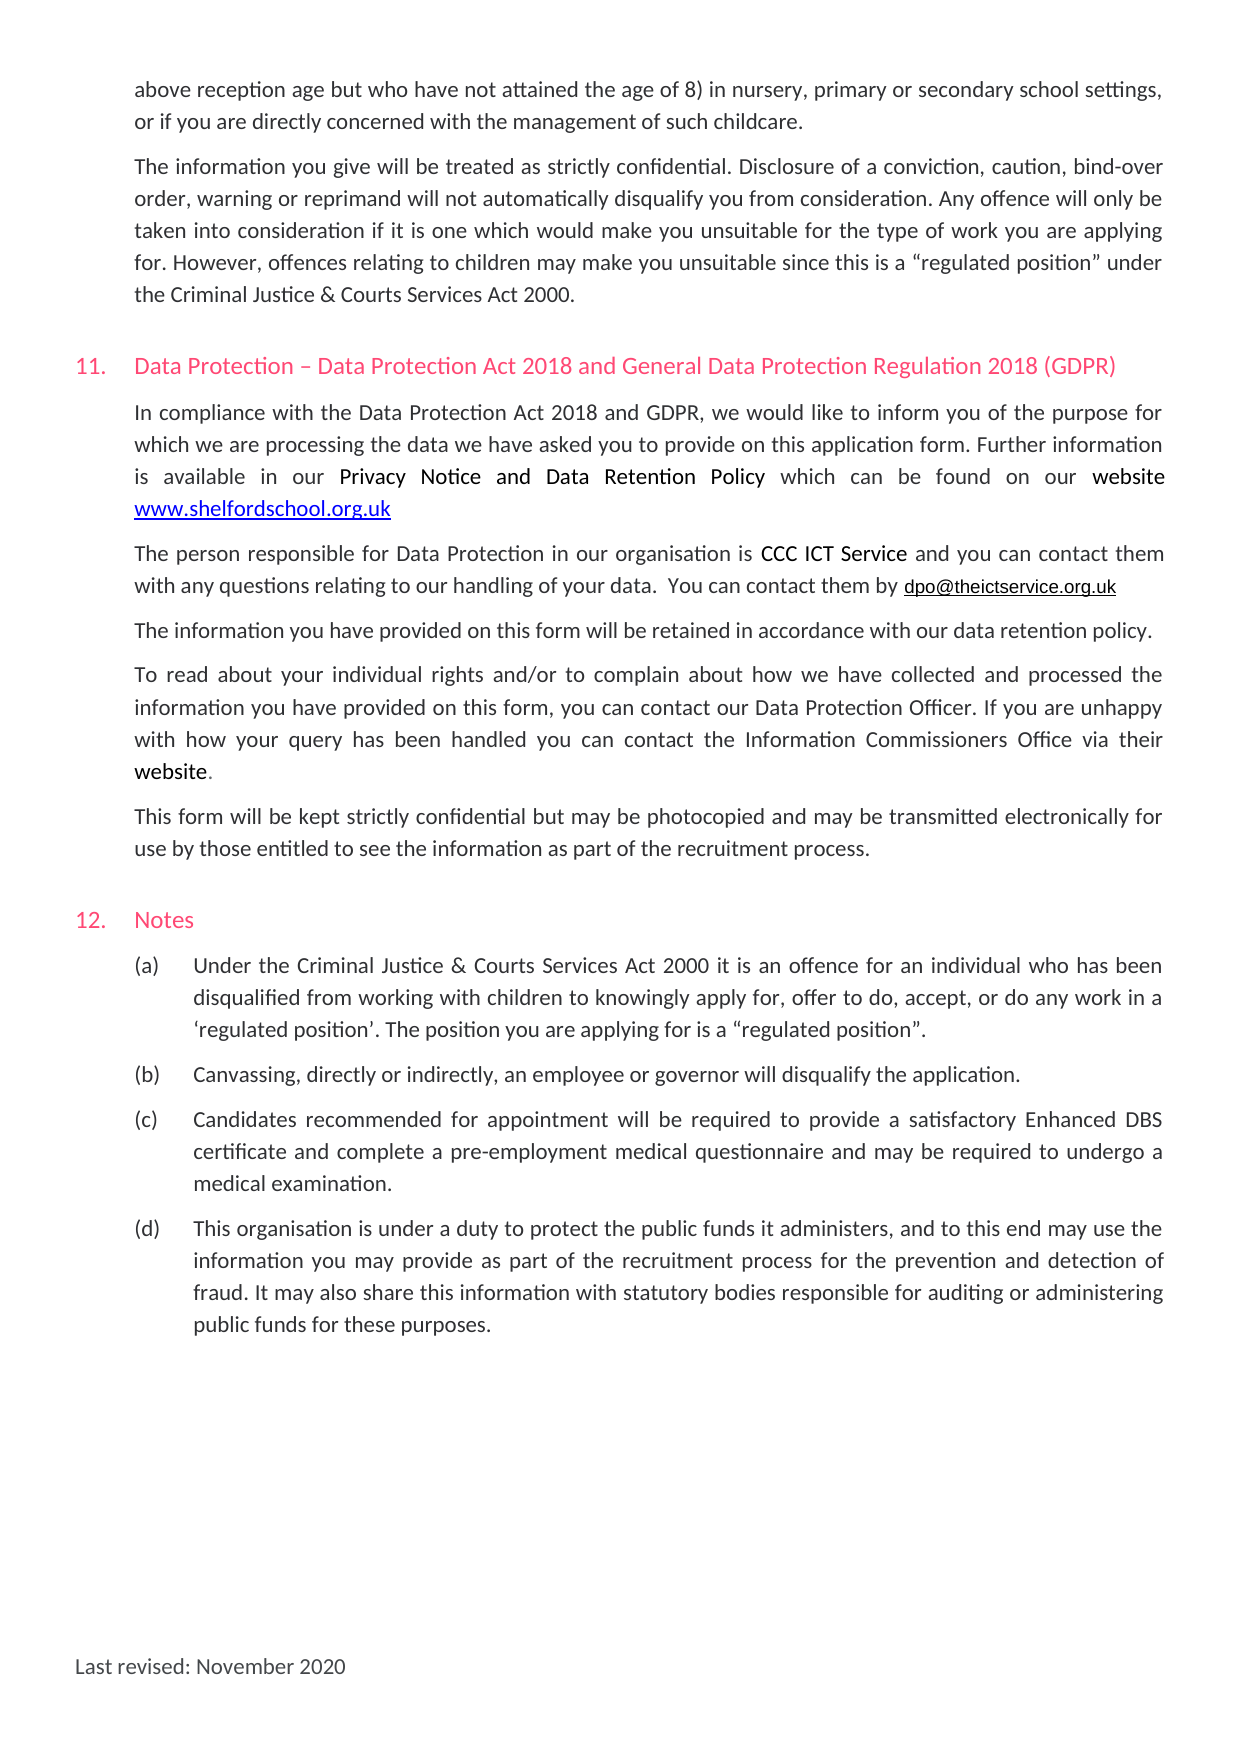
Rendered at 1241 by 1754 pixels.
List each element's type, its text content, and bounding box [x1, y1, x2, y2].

text This form will be kept strictly confidential but may be photocopied and may be transmitted electronically for use by those entitled to see the information as part of the recruitment process. [134, 802, 1165, 862]
text (a) Under the Criminal Justice & Courts Services Act 2000 it is an offence for an individual who has been disqualified from working with children to knowingly apply for, offer to do, accept, or do any work in a ‘regulated position’. The position you are applying for is a “regulated position”. [134, 951, 1165, 1044]
text In compliance with the Data Protection Act 2018 and GDPR, we would like to inform you of the purpose for which we are processing the data we have asked you to provide on this application form. Further information is available in our Privacy Notice and Data Retention Policy which can be found on our website www.shelfordschool.org.uk [134, 398, 1165, 522]
text (b) Canvassing, directly or indirectly, an employee or governor will disqualify the application. [134, 1060, 1165, 1088]
text (d) This organisation is under a duty to protect the public funds it administers, and to this end may use the information you may provide as part of the recruitment process for the prevention and detection of fraud. It may also share this information with statutory bodies responsible for auditing or administering public funds for these purposes. [134, 1214, 1165, 1339]
text The information you give will be treated as strictly confidential. Disclosure of a conviction, caution, bind-over order, warning or reprimand will not automatically disqualify you from consideration. Any offence will only be taken into consideration if it is one which would make you unsuitable for the type of work you are applying for. However, offences relating to children may make you unsuitable since this is a “regulated position” under the Criminal Justice & Courts Services Act 2000. [134, 152, 1165, 309]
text To read about your individual rights and/or to complain about how we have collected and processed the information you have provided on this form, you can contact our Data Protection Officer. If you are unhappy with how your query has been handled you can contact the Information Commissioners Office via their website. [134, 661, 1165, 785]
subtitle Data Protection – Data Protection Act 2018 and General Data Protection Regulation 2018 (GDPR) [75, 350, 1165, 381]
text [134, 75, 1165, 135]
text (c) Candidates recommended for appointment will be required to provide a satisfactory Enhanced DBS certificate and complete a pre-employment medical questionnaire and may be required to undergo a medical examination. [134, 1105, 1165, 1197]
text The information you have provided on this form will be retained in accordance with our data retention policy. [134, 616, 1165, 644]
text The person responsible for Data Protection in our organisation is CCC ICT Service and you can contact them with any questions relating to our handling of your data. You can contact them by dpo@theictservice.org.uk [134, 539, 1165, 599]
subtitle Notes [75, 904, 1165, 934]
